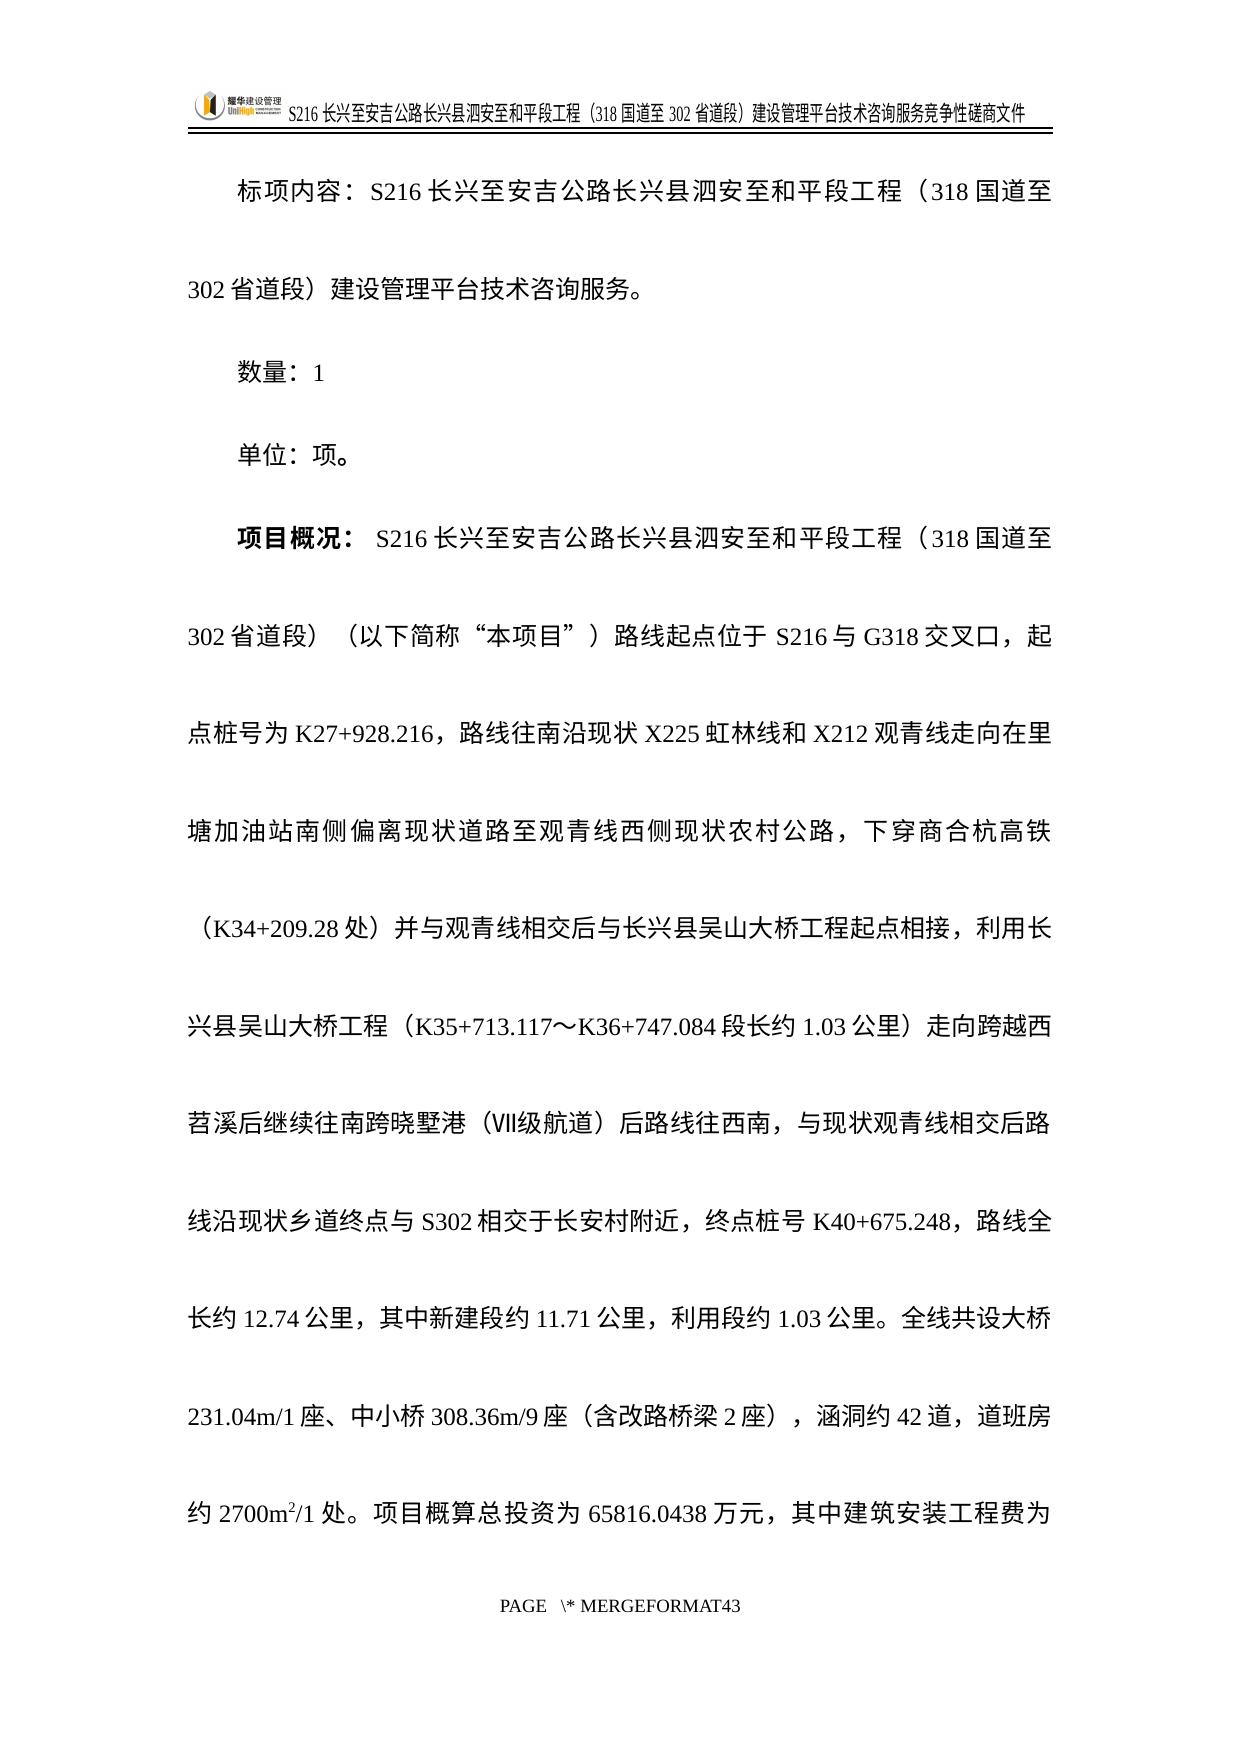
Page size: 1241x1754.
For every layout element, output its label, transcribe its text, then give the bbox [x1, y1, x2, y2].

text 数量：1 [187, 338, 1053, 403]
text 标项内容：S216长兴至安吉公路长兴县泗安至和平段工程（318国道至302省道段）建设管理平台技术咨询服务。 [187, 157, 1053, 320]
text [187, 504, 1053, 1544]
picture [191, 88, 289, 122]
text 单位：项。 [187, 421, 1053, 486]
